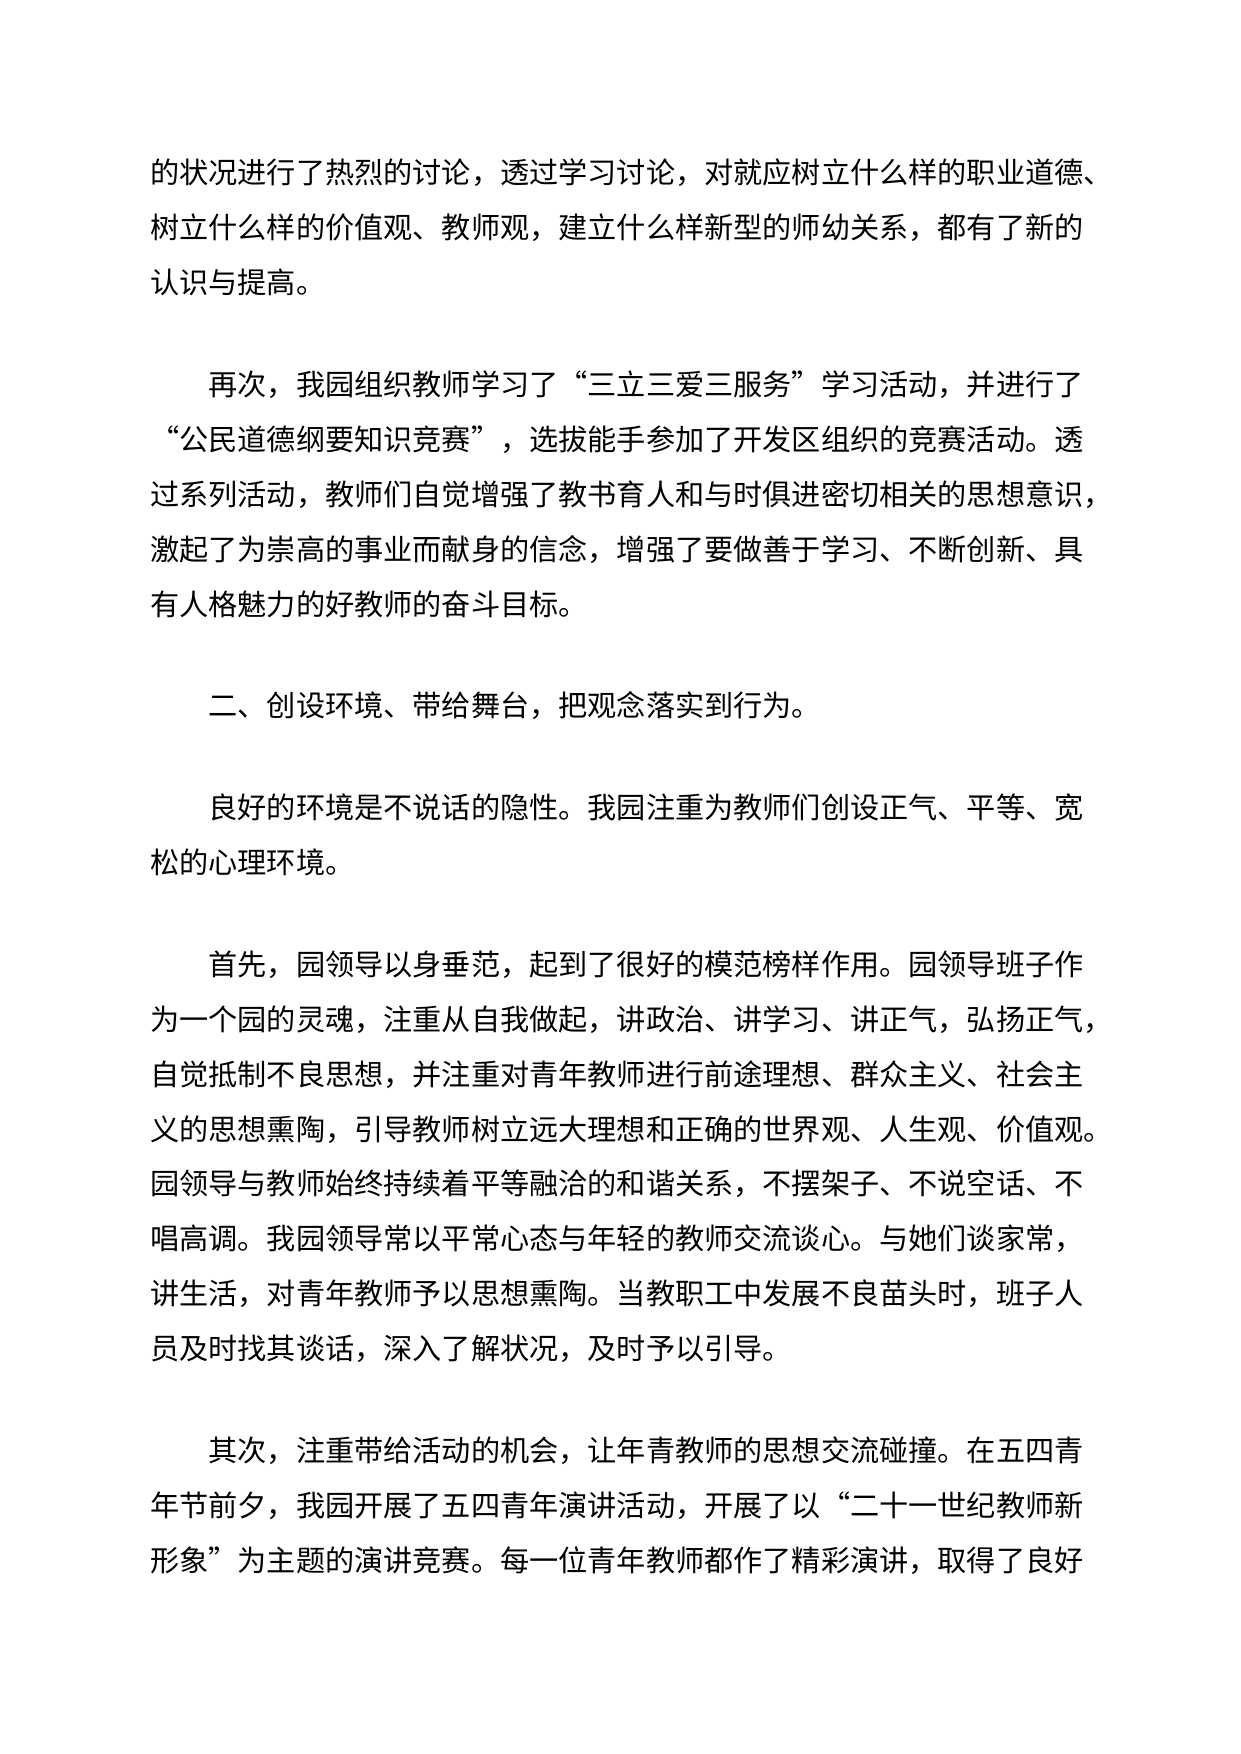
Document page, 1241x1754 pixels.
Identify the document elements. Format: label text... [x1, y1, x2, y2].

text 良好的环境是不说话的隐性。我园注重为教师们创设正气、平等、宽松的心理环境。 [150, 785, 1090, 882]
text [150, 150, 1090, 302]
text 首先，园领导以身垂范，起到了很好的模范榜样作用。园领导班子作为一个园的灵魂，注重从自我做起，讲政治、讲学习、讲正气，弘扬正气，自觉抵制不良思想，并注重对青年教师进行前途理想、群众主义、社会主义的思想熏陶，引导教师树立远大理想和正确的世界观、人生观、价值观。园领导与教师始终持续着平等融洽的和谐关系，不摆架子、不说空话、不唱高调。我园领导常以平常心态与年轻的教师交流谈心。与她们谈家常，讲生活，对青年教师予以思想熏陶。当教职工中发展不良苗头时，班子人员及时找其谈话，深入了解状况，及时予以引导。 [150, 941, 1090, 1368]
text 再次，我园组织教师学习了“三立三爱三服务”学习活动，并进行了“公民道德纲要知识竞赛”，选拔能手参加了开发区组织的竞赛活动。透过系列活动，教师们自觉增强了教书育人和与时俱进密切相关的思想意识，激起了为崇高的事业而献身的信念，增强了要做善于学习、不断创新、具有人格魅力的好教师的奋斗目标。 [150, 362, 1090, 623]
text 二、创设环境、带给舞台，把观念落实到行为。 [150, 683, 1090, 725]
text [150, 1427, 1090, 1579]
